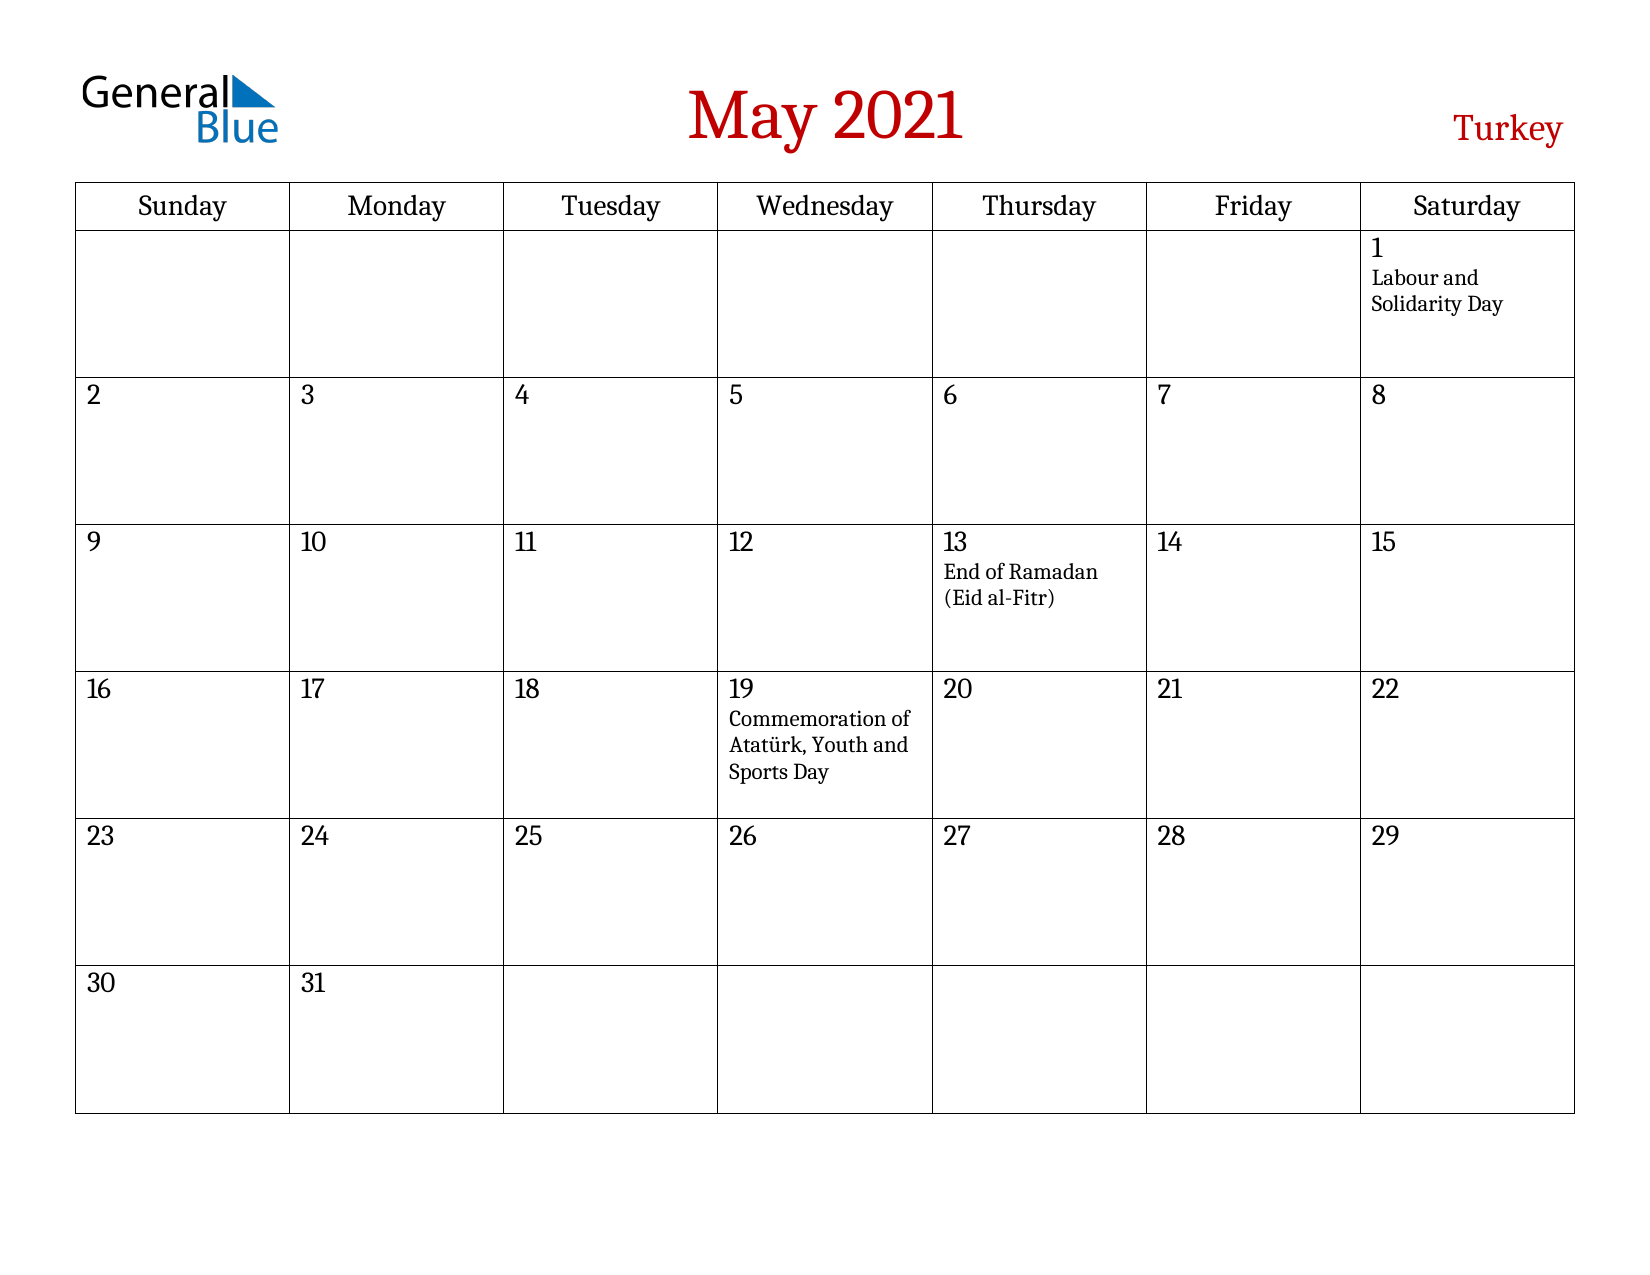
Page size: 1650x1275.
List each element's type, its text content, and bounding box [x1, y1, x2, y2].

table_cell [76, 559, 289, 671]
table_cell 8 [1361, 378, 1574, 412]
table_cell [504, 265, 717, 377]
table_cell 22 [1361, 672, 1574, 706]
table_cell [290, 853, 503, 965]
table_cell [504, 231, 717, 264]
table_cell [76, 853, 289, 965]
table_cell 6 [933, 378, 1146, 412]
table_cell [933, 231, 1146, 264]
table_cell 28 [1147, 819, 1360, 853]
table_cell 4 [504, 378, 717, 412]
table_cell [1361, 1000, 1574, 1112]
table_cell [1147, 559, 1360, 671]
table_cell [933, 265, 1146, 377]
table_cell [1361, 412, 1574, 524]
table_cell 26 [718, 819, 932, 853]
table_cell 24 [290, 819, 503, 853]
table_cell 16 [76, 672, 289, 706]
table_cell [933, 966, 1146, 1000]
table_cell [290, 559, 503, 671]
table_cell Monday [290, 183, 503, 230]
table_cell [290, 1000, 503, 1112]
table_cell Labour and Solidarity Day [1361, 265, 1574, 377]
table_cell [1361, 559, 1574, 671]
table_cell [718, 412, 932, 524]
table_cell 23 [76, 819, 289, 853]
table_cell 7 [1147, 378, 1360, 412]
table_cell Commemoration of Atatürk, Youth and Sports Day [718, 706, 932, 818]
table_cell [504, 853, 717, 965]
table_cell 10 [290, 525, 503, 559]
table_header [76, 75, 503, 182]
table_cell [718, 966, 932, 1000]
table_cell [1147, 966, 1360, 1000]
table_cell [1361, 706, 1574, 818]
table_cell [76, 231, 289, 264]
table_cell 31 [290, 966, 503, 1000]
table_cell 5 [718, 378, 932, 412]
table_cell [1147, 706, 1360, 818]
table_cell [290, 231, 503, 264]
table_cell [504, 966, 717, 1000]
table_cell 15 [1361, 525, 1574, 559]
table_cell [718, 1000, 932, 1112]
table_cell [933, 1000, 1146, 1112]
table_cell [1147, 412, 1360, 524]
table_cell [504, 559, 717, 671]
table_cell [290, 412, 503, 524]
table_cell [718, 265, 932, 377]
table_cell 20 [933, 672, 1146, 706]
table_cell 17 [290, 672, 503, 706]
table_cell [76, 265, 289, 377]
table_cell [1147, 231, 1360, 264]
table_cell [1147, 265, 1360, 377]
table_cell [1147, 853, 1360, 965]
table_cell [290, 265, 503, 377]
table_cell [1361, 853, 1574, 965]
table_cell 2 [76, 378, 289, 412]
table_cell [504, 1000, 717, 1112]
picture [82, 75, 278, 143]
table_cell 27 [933, 819, 1146, 853]
table_cell 29 [1361, 819, 1574, 853]
table_cell Sunday [76, 183, 289, 230]
table_cell 12 [718, 525, 932, 559]
table_cell [504, 706, 717, 818]
table_cell Wednesday [718, 183, 932, 230]
table_cell 1 [1361, 231, 1574, 264]
table_cell [1361, 966, 1574, 1000]
table_cell Saturday [1361, 183, 1574, 230]
table_cell Thursday [933, 183, 1146, 230]
table_cell 13 [933, 525, 1146, 559]
table_cell [933, 412, 1146, 524]
table_cell [933, 853, 1146, 965]
table_cell 18 [504, 672, 717, 706]
table_cell [718, 231, 932, 264]
table_cell Tuesday [504, 183, 717, 230]
table_cell 25 [504, 819, 717, 853]
table_cell [76, 412, 289, 524]
table_cell [718, 853, 932, 965]
table_cell [76, 1000, 289, 1112]
table_cell [290, 706, 503, 818]
table_cell 30 [76, 966, 289, 1000]
table_cell [718, 559, 932, 671]
table_cell End of Ramadan (Eid al-Fitr) [933, 559, 1146, 671]
table_cell [933, 706, 1146, 818]
table_cell 21 [1147, 672, 1360, 706]
table_header Turkey [1146, 75, 1574, 182]
table_cell 14 [1147, 525, 1360, 559]
table_cell 19 [718, 672, 932, 706]
table_cell [504, 412, 717, 524]
table_cell [76, 706, 289, 818]
table_cell 3 [290, 378, 503, 412]
table_header May 2021 [504, 75, 1146, 182]
table_cell 11 [504, 525, 717, 559]
table_cell Friday [1147, 183, 1360, 230]
table_cell 9 [76, 525, 289, 559]
table_cell [1147, 1000, 1360, 1112]
